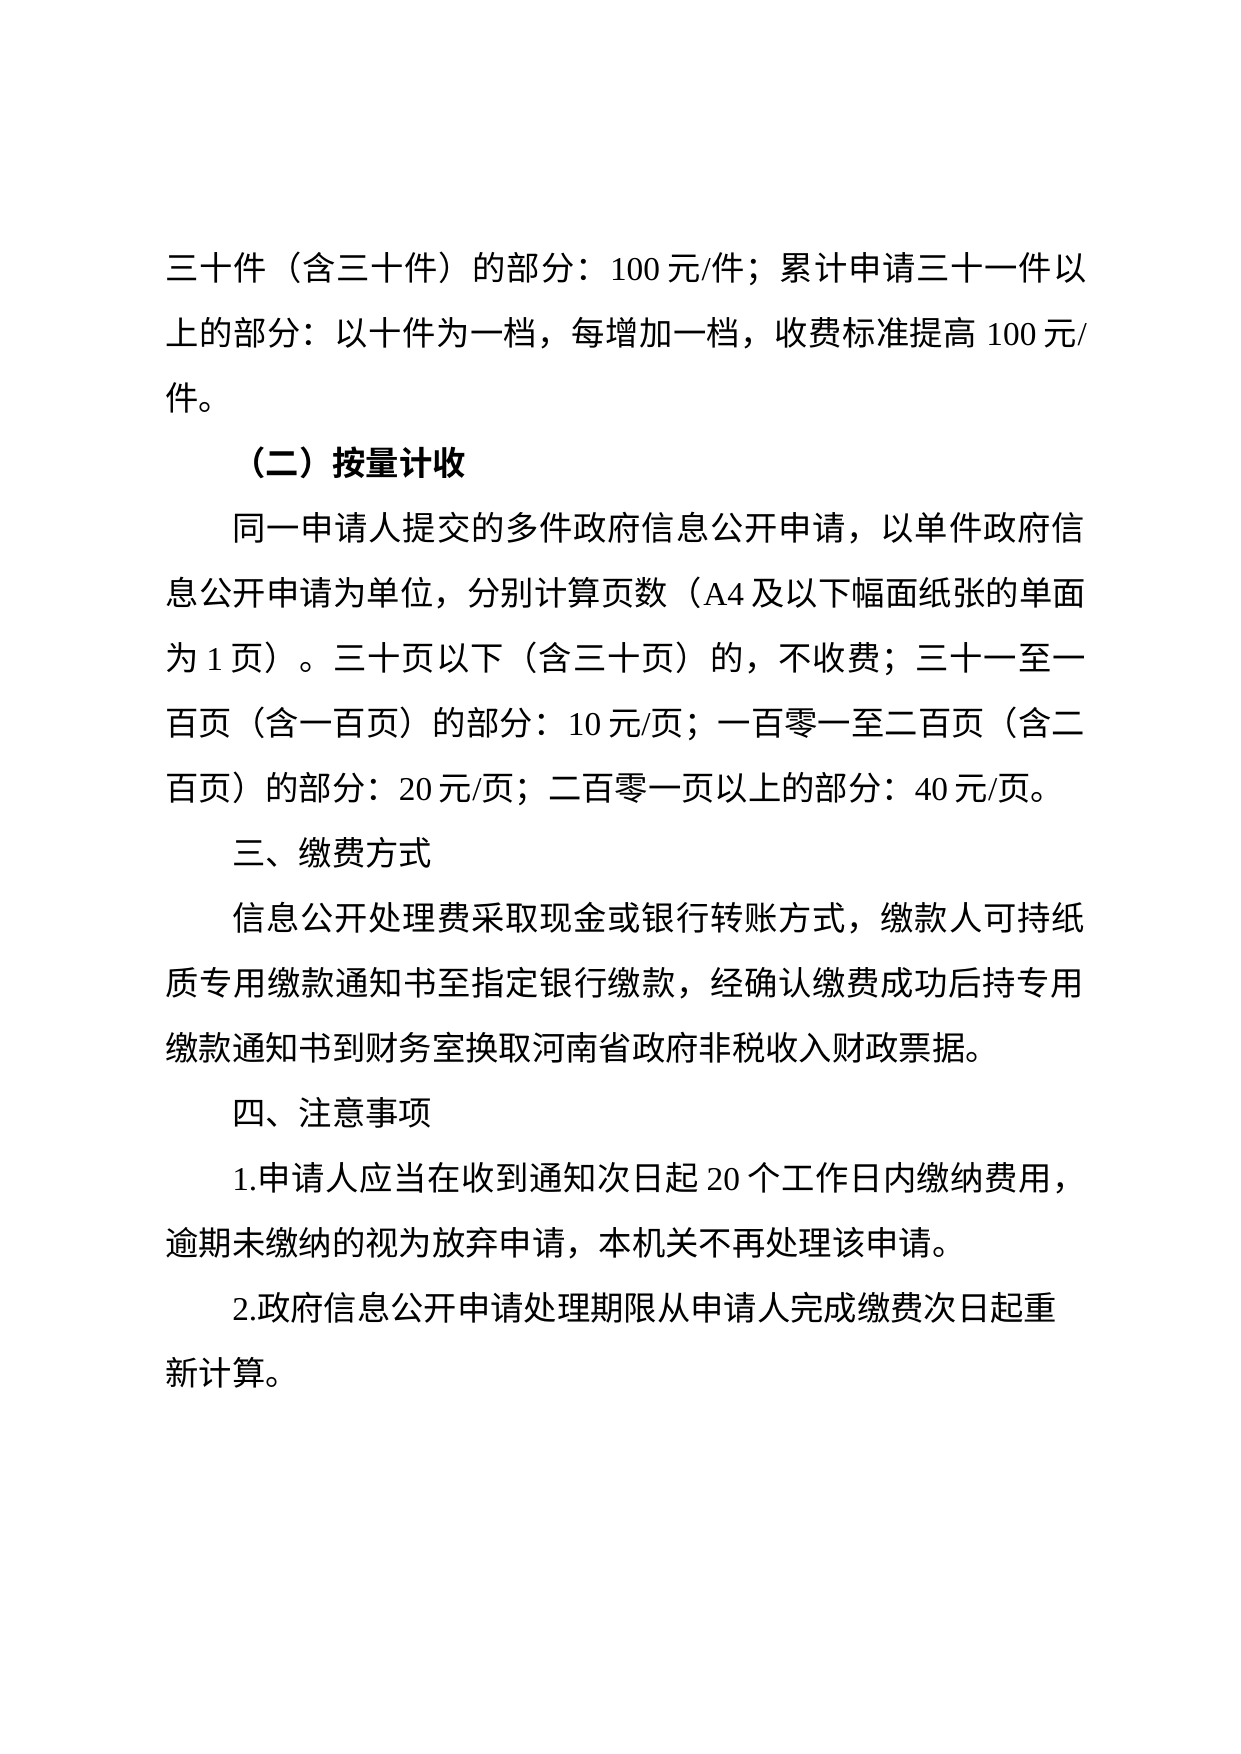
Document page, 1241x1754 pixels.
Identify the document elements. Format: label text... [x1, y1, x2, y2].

text （二）按量计收 [165, 428, 1087, 493]
text 2.政府信息公开申请处理期限从申请人完成缴费次日起重新计算。 [165, 1273, 1087, 1403]
text 1.申请人应当在收到通知次日起20个工作日内缴纳费用，逾期未缴纳的视为放弃申请，本机关不再处理该申请。 [165, 1143, 1087, 1273]
text 三、缴费方式 [165, 818, 1087, 883]
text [165, 233, 1087, 428]
text 同一申请人提交的多件政府信息公开申请，以单件政府信息公开申请为单位，分别计算页数（A4及以下幅面纸张的单面为1页）。三十页以下（含三十页）的，不收费；三十一至一百页（含一百页）的部分：10元/页；一百零一至二百页（含二百页）的部分：20元/页；二百零一页以上的部分：40元/页。 [165, 493, 1087, 818]
text 信息公开处理费采取现金或银行转账方式，缴款人可持纸质专用缴款通知书至指定银行缴款，经确认缴费成功后持专用缴款通知书到财务室换取河南省政府非税收入财政票据。 [165, 883, 1087, 1078]
text 四、注意事项 [165, 1078, 1087, 1143]
